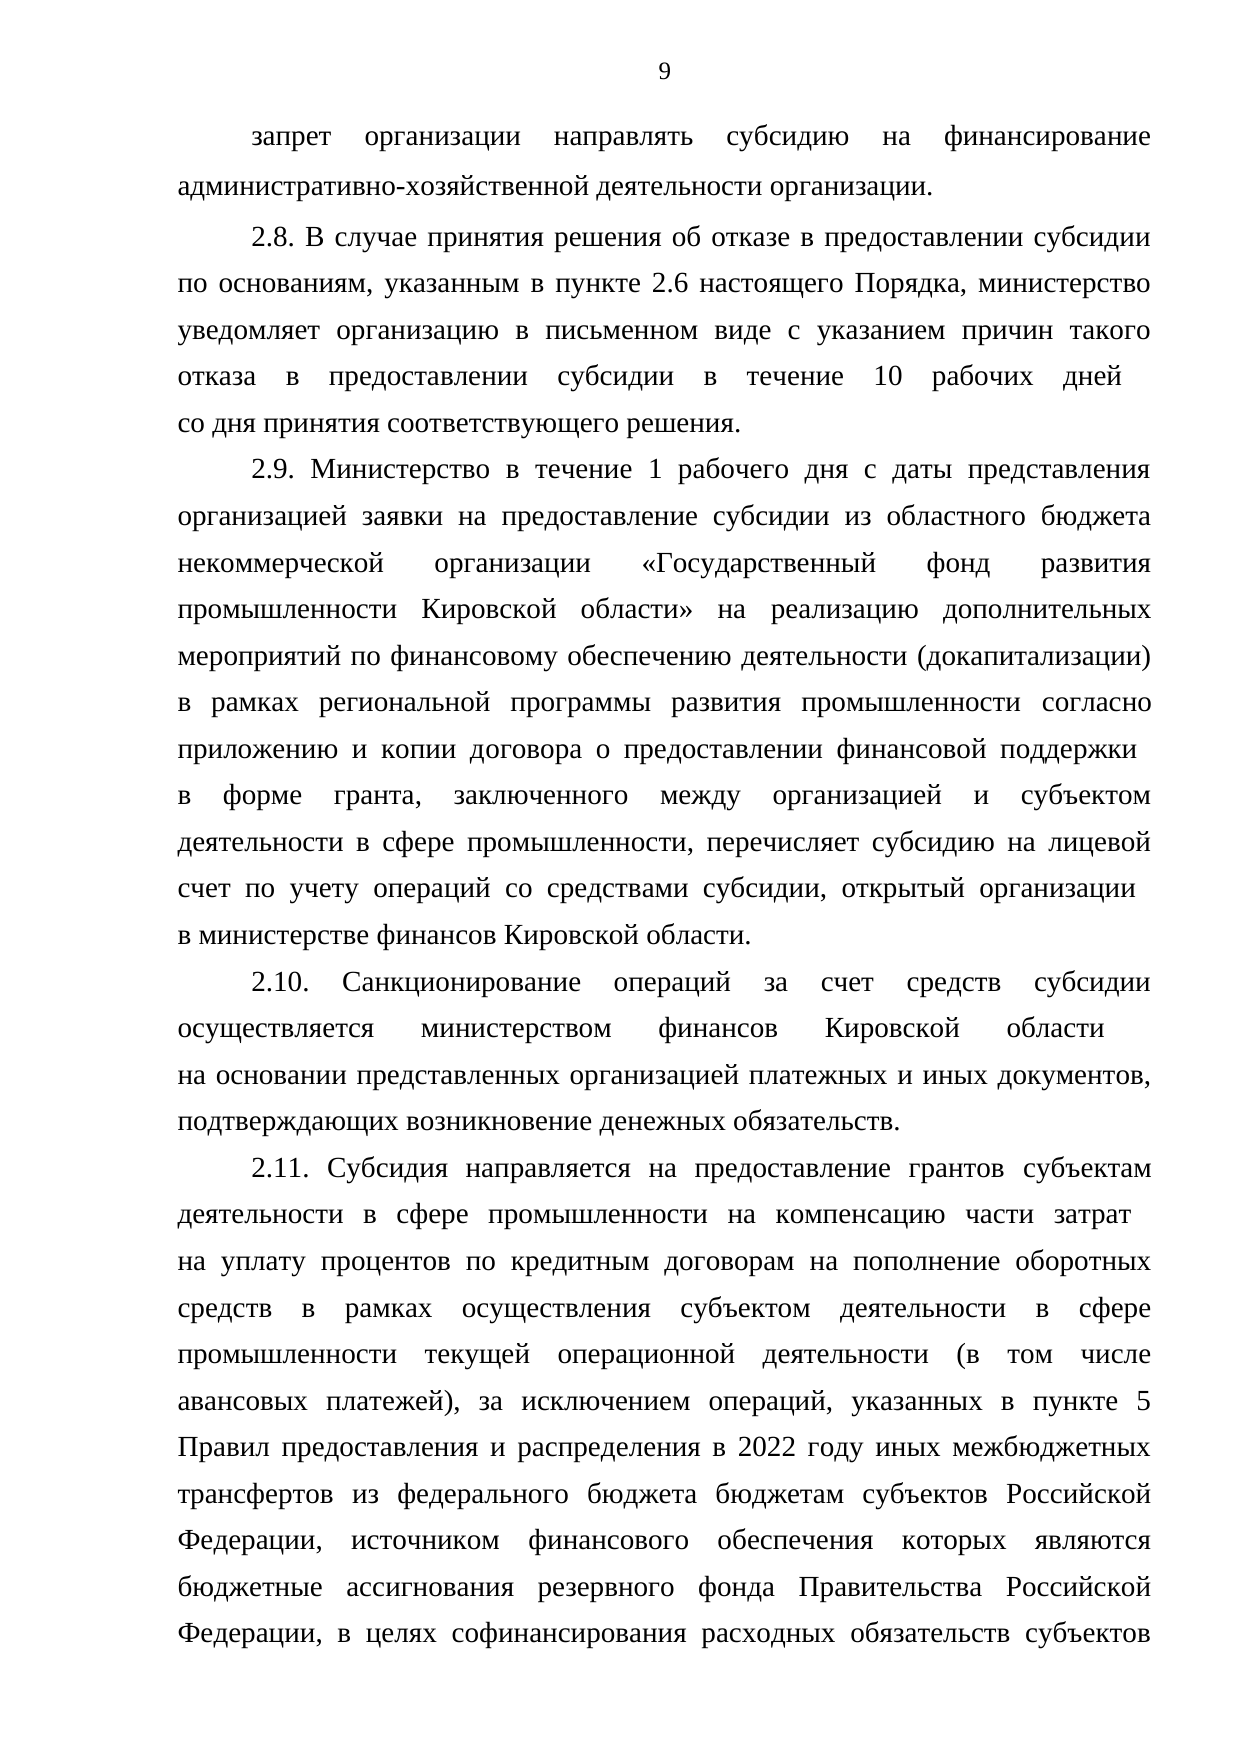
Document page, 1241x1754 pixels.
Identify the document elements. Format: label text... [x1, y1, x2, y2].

text запрет организации направлять субсидию на финансирование административно-хозяйственной деятельности организации. [177, 118, 1152, 202]
text 2.9. Министерство в течение 1 рабочего дня с даты представления организацией заявки на предоставление субсидии из областного бюджета некоммерческой организации «Государственный фонд развития промышленности Кировской области» на реализацию дополнительных мероприятий по финансовому обеспечению деятельности (докапитализации) в рамках региональной программы развития промышленности согласно приложению и копии договора о предоставлении финансовой поддержки в форме гранта, заключенного между организацией и субъектом деятельности в сфере промышленности, перечисляет субсидию на лицевой счет по учету операций со средствами субсидии, открытый организации в министерстве финансов Кировской области. [177, 452, 1152, 951]
text 2.8. В случае принятия решения об отказе в предоставлении субсидии по основаниям, указанным в пункте 2.6 настоящего Порядка, министерство уведомляет организацию в письменном виде с указанием причин такого отказа в предоставлении субсидии в течение 10 рабочих дней со дня принятия соответствующего решения. [177, 219, 1152, 438]
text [177, 1150, 1152, 1649]
text 2.10. Санкционирование операций за счет средств субсидии осуществляется министерством финансов Кировской области на основании представленных организацией платежных и иных документов, подтверждающих возникновение денежных обязательств. [177, 964, 1152, 1137]
